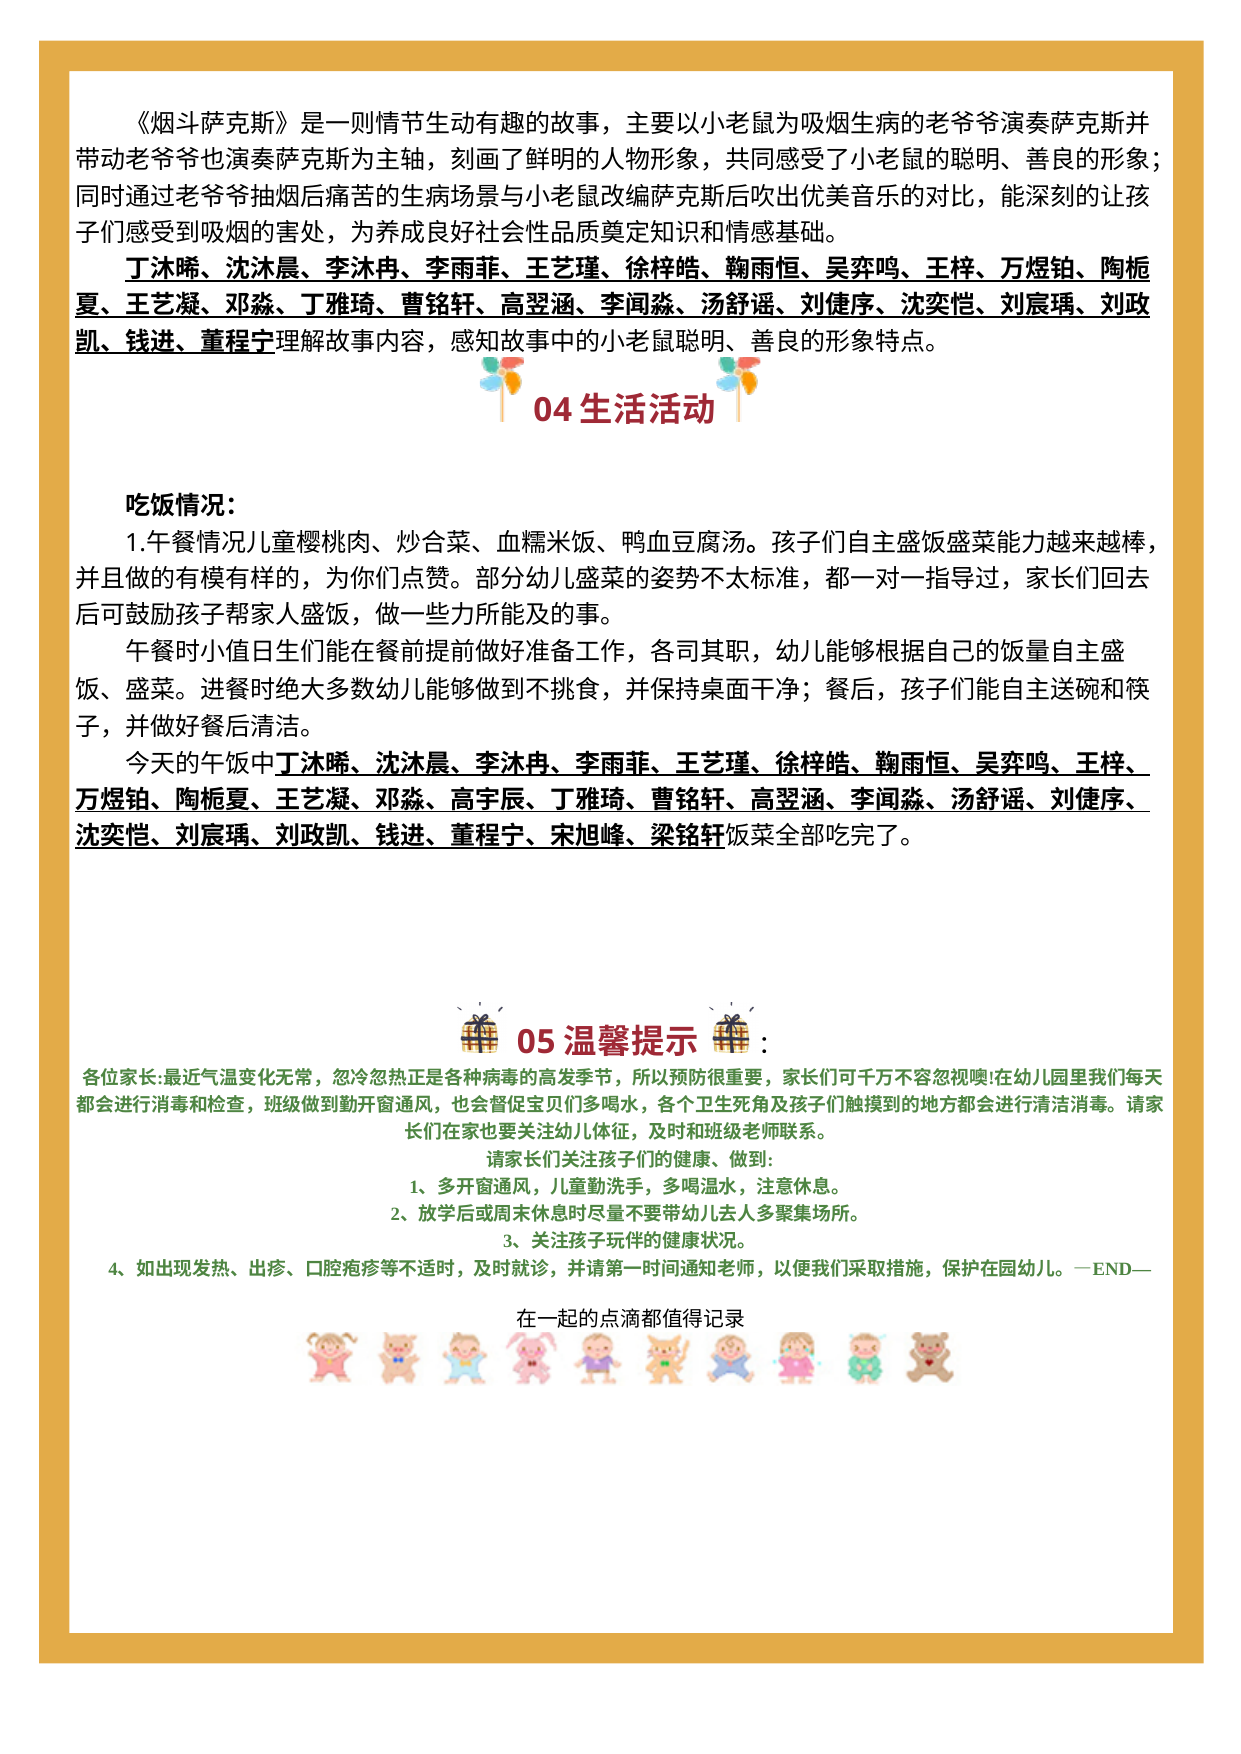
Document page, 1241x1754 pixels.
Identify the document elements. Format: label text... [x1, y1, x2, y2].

text 请家长们关注孩子们的健康、做到: [75, 1144, 1165, 1172]
picture [456, 1002, 508, 1053]
text 各位家长:最近气温变化无常，忽冷忽热正是各种病毒的高发季节，所以预防很重要，家长们可千万不容忽视噢!在幼儿园里我们每天都会进行消毒和检查，班级做到勤开窗通风，也会督促宝贝们多喝水，各个卫生死角及孩子们触摸到的地方都会进行清洁消毒。请家长们在家也要关注幼儿体征，及时和班级老师联系。 [75, 1063, 1165, 1144]
picture [275, 1332, 982, 1386]
text 吃饭情况： [75, 484, 1165, 522]
text 05温馨提示 ： [75, 1002, 1165, 1063]
text 《烟斗萨克斯》是一则情节生动有趣的故事，主要以小老鼠为吸烟生病的老爷爷演奏萨克斯并带动老爷爷也演奏萨克斯为主轴，刻画了鲜明的人物形象，共同感受了小老鼠的聪明、善良的形象；同时通过老爷爷抽烟后痛苦的生病场景与小老鼠改编萨克斯后吹出优美音乐的对比，能深刻的让孩子们感受到吸烟的害处，为养成良好社会性品质奠定知识和情感基础。 [75, 104, 1165, 249]
text 4、如出现发热、出疹、口腔疱疹等不适时，及时就诊，并请第一时间通知老师，以便我们采取措施，保护在园幼儿。—END— [75, 1253, 1165, 1280]
picture [708, 1002, 759, 1053]
text 2、放学后或周末休息时尽量不要带幼儿去人多聚集场所。 [75, 1199, 1165, 1226]
picture [716, 357, 761, 422]
picture [479, 357, 524, 422]
text 1、多开窗通风，儿童勤洗手，多喝温水，注意休息。 [75, 1172, 1165, 1199]
text 今天的午饭中丁沐晞、沈沐晨、李沐冉、李雨菲、王艺瑾、徐梓皓、鞠雨恒、吴弈鸣、王梓、万煜铂、陶栀夏、王艺凝、邓淼、高宇辰、丁雅琦、曹铭轩、高翌涵、李闻淼、汤舒谣、刘倢序、沈奕恺、刘宸瑀、刘政凯、钱进、董程宁、宋旭峰、梁铭轩饭菜全部吃完了。 [75, 743, 1165, 852]
text 1.午餐情况儿童樱桃肉、炒合菜、血糯米饭、鸭血豆腐汤。孩子们自主盛饭盛菜能力越来越棒，并且做的有模有样的，为你们点赞。部分幼儿盛菜的姿势不太标准，都一对一指导过，家长们回去后可鼓励孩子帮家人盛饭，做一些力所能及的事。 [75, 522, 1165, 631]
text 丁沐晞、沈沐晨、李沐冉、李雨菲、王艺瑾、徐梓皓、鞠雨恒、吴弈鸣、王梓、万煜铂、陶栀夏、王艺凝、邓淼、丁雅琦、曹铭轩、高翌涵、李闻淼、汤舒谣、刘倢序、沈奕恺、刘宸瑀、刘政凯、钱进、董程宁理解故事内容，感知故事中的小老鼠聪明、善良的形象特点。 [75, 249, 1165, 357]
text 04生活活动 [75, 370, 1165, 434]
text 午餐时小值日生们能在餐前提前做好准备工作，各司其职，幼儿能够根据自己的饭量自主盛饭、盛菜。进餐时绝大多数幼儿能够做到不挑食，并保持桌面干净；餐后，孩子们能自主送碗和筷子，并做好餐后清洁。 [75, 631, 1165, 743]
text 3、关注孩子玩伴的健康状况。 [75, 1226, 1165, 1253]
text 在一起的点滴都值得记录 [75, 1302, 1165, 1332]
